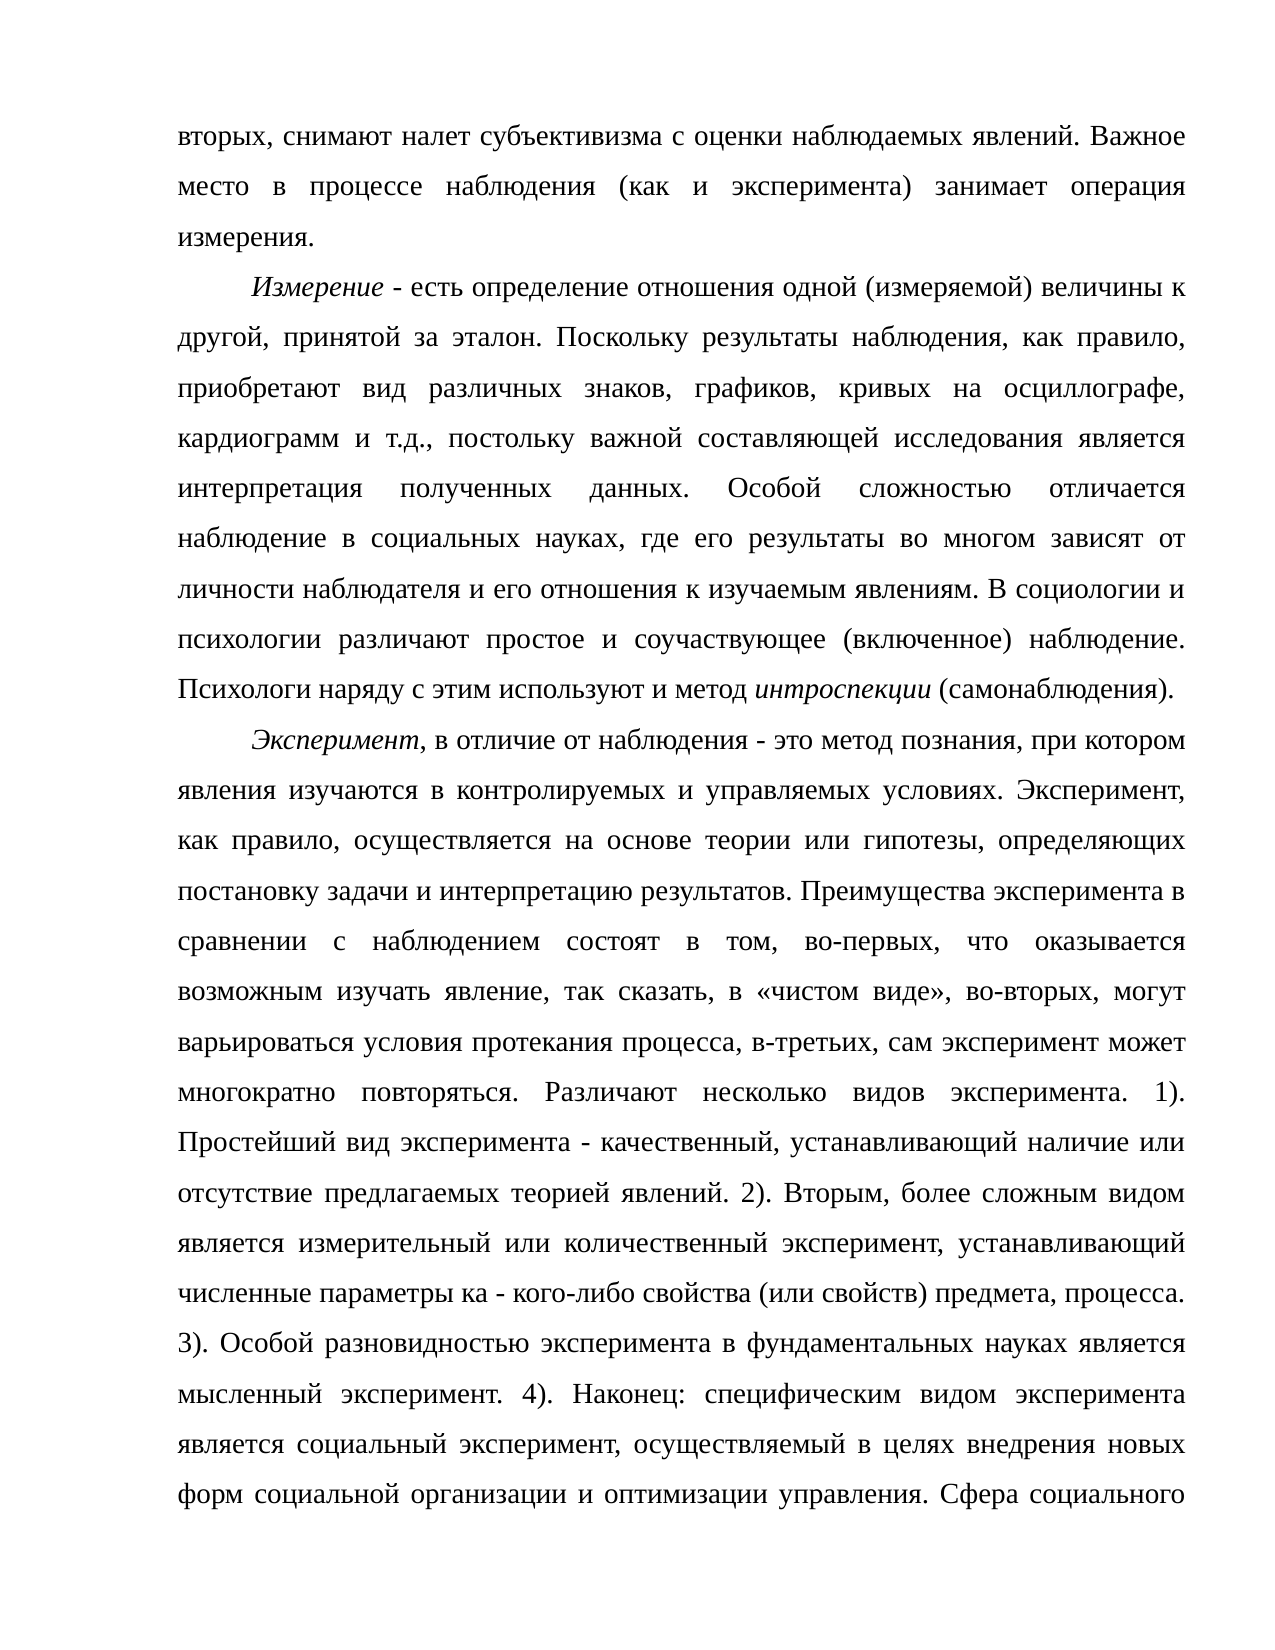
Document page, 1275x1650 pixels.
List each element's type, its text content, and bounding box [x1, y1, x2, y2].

text Измерение - есть определение отношения одной (измеряемой) величины к другой, принятой за эталон. Поскольку результаты наблюдения, как правило, приобретают вид различных знаков, графиков, кривых на осциллографе, кардиограмм и т.д., постольку важной составляющей исследования является интерпретация полученных данных. Особой сложностью отличается наблюдение в социальных науках, где его результаты во многом зависят от личности наблюдателя и его отношения к изучаемым явлениям. В социологии и психологии различают простое и соучаствующее (включенное) наблюдение. Психологи наряду с этим используют и метод интроспекции (самонаблюдения). [177, 269, 1186, 705]
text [177, 118, 1186, 252]
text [177, 722, 1186, 1510]
